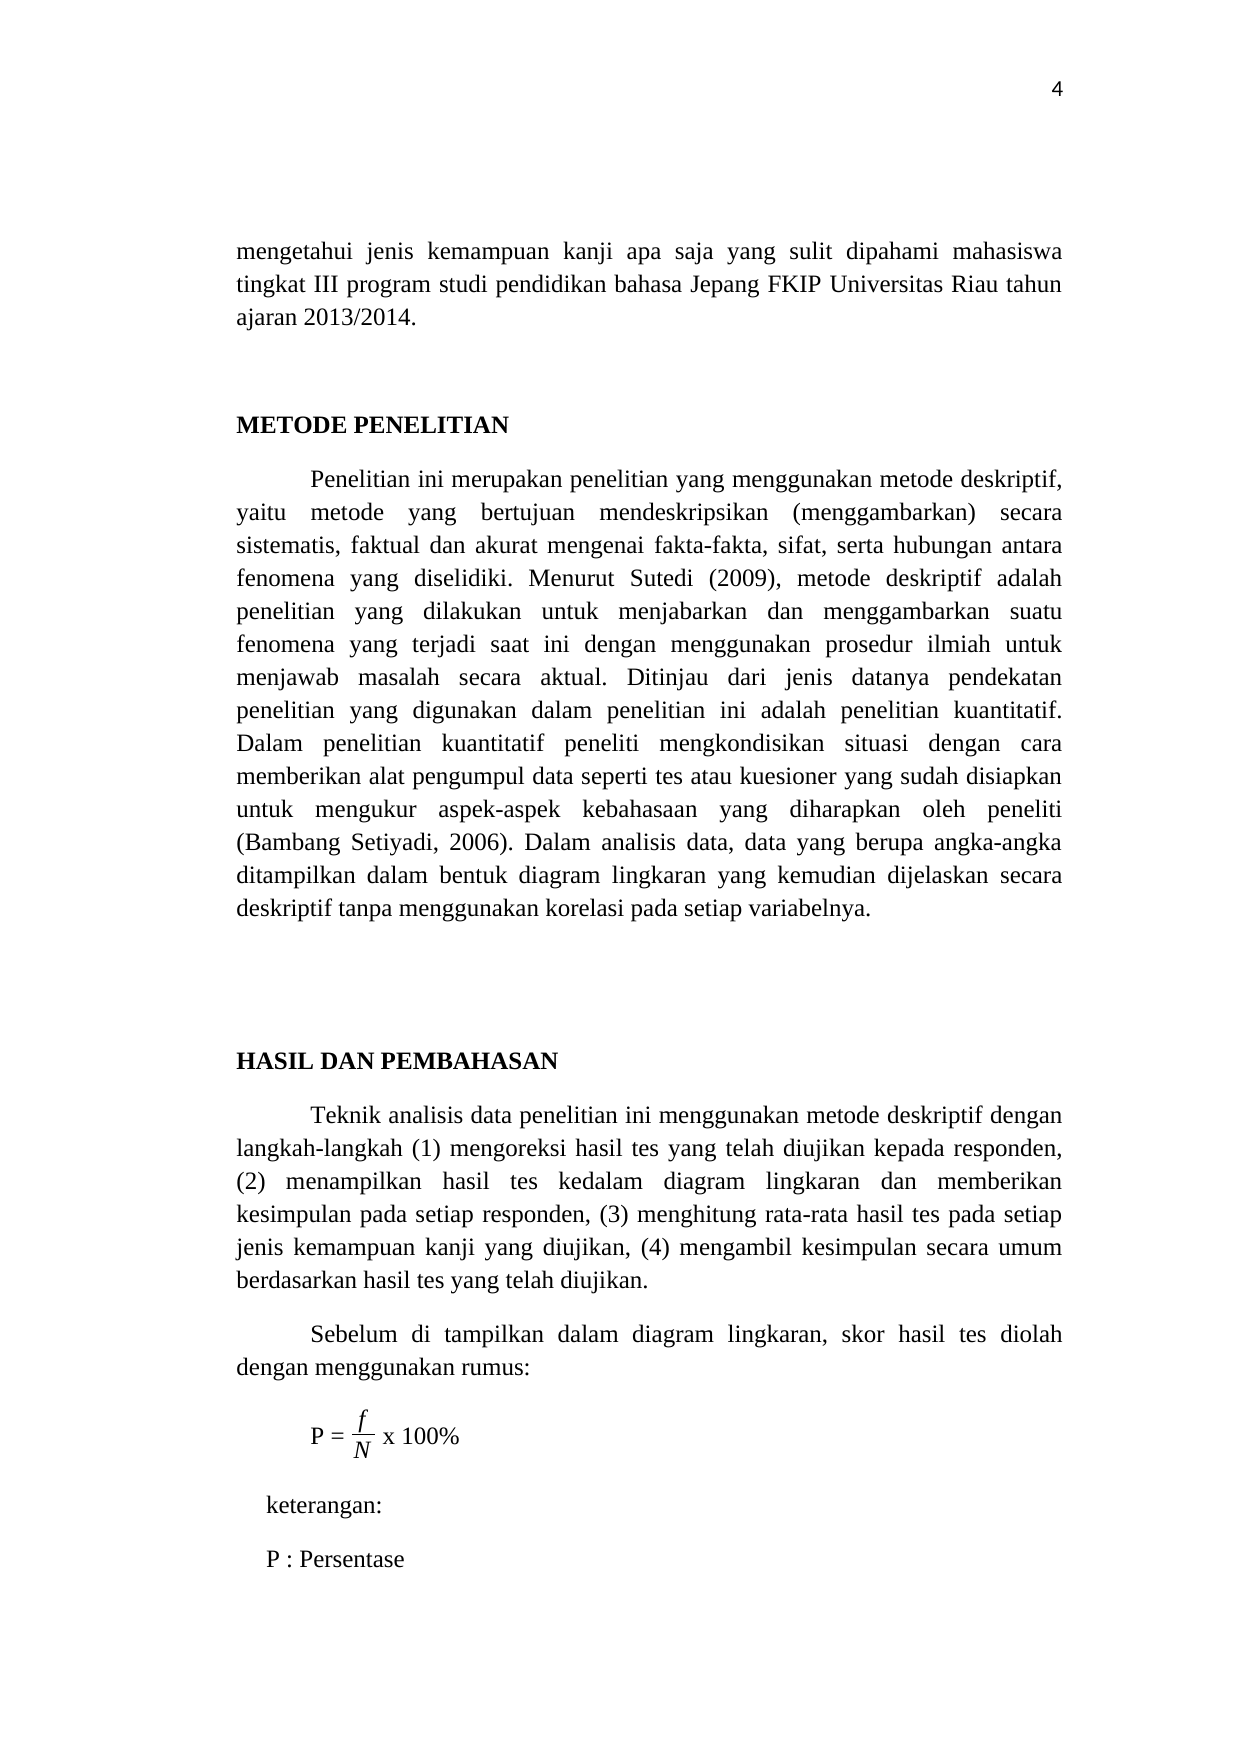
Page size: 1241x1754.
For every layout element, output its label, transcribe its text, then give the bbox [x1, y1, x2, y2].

text Teknik analisis data penelitian ini menggunakan metode deskriptif dengan langkah-langkah (1) mengoreksi hasil tes yang telah diujikan kepada responden, (2) menampilkan hasil tes kedalam diagram lingkaran dan memberikan kesimpulan pada setiap responden, (3) menghitung rata-rata hasil tes pada setiap jenis kemampuan kanji yang diujikan, (4) mengambil kesimpulan secara umum berdasarkan hasil tes yang telah diujikan. [236, 1100, 1063, 1294]
text HASIL DAN PEMBAHASAN [236, 1046, 1063, 1075]
text Penelitian ini merupakan penelitian yang menggunakan metode deskriptif, yaitu metode yang bertujuan mendeskripsikan (menggambarkan) secara sistematis, faktual dan akurat mengenai fakta-fakta, sifat, serta hubungan antara fenomena yang diselidiki. Menurut Sutedi (2009), metode deskriptif adalah penelitian yang dilakukan untuk menjabarkan dan menggambarkan suatu fenomena yang terjadi saat ini dengan menggunakan prosedur ilmiah untuk menjawab masalah secara aktual. Ditinjau dari jenis datanya pendekatan penelitian yang digunakan dalam penelitian ini adalah penelitian kuantitatif. Dalam penelitian kuantitatif peneliti mengkondisikan situasi dengan cara memberikan alat pengumpul data seperti tes atau kuesioner yang sudah disiapkan untuk mengukur aspek-aspek kebahasaan yang diharapkan oleh peneliti (Bambang Setiyadi, 2006). Dalam analisis data, data yang berupa angka-angka ditampilkan dalam bentuk diagram lingkaran yang kemudian dijelaskan secara deskriptif tanpa menggunakan korelasi pada setiap variabelnya. [236, 464, 1063, 1021]
text P : Persentase [266, 1544, 1063, 1572]
text METODE PENELITIAN [236, 410, 1063, 439]
text Sebelum di tampilkan dalam diagram lingkaran, skor hasil tes diolah dengan menggunakan rumus: [236, 1319, 1063, 1381]
text keterangan: [266, 1490, 1063, 1518]
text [236, 236, 1063, 331]
text P = x 100% [236, 1406, 1063, 1465]
